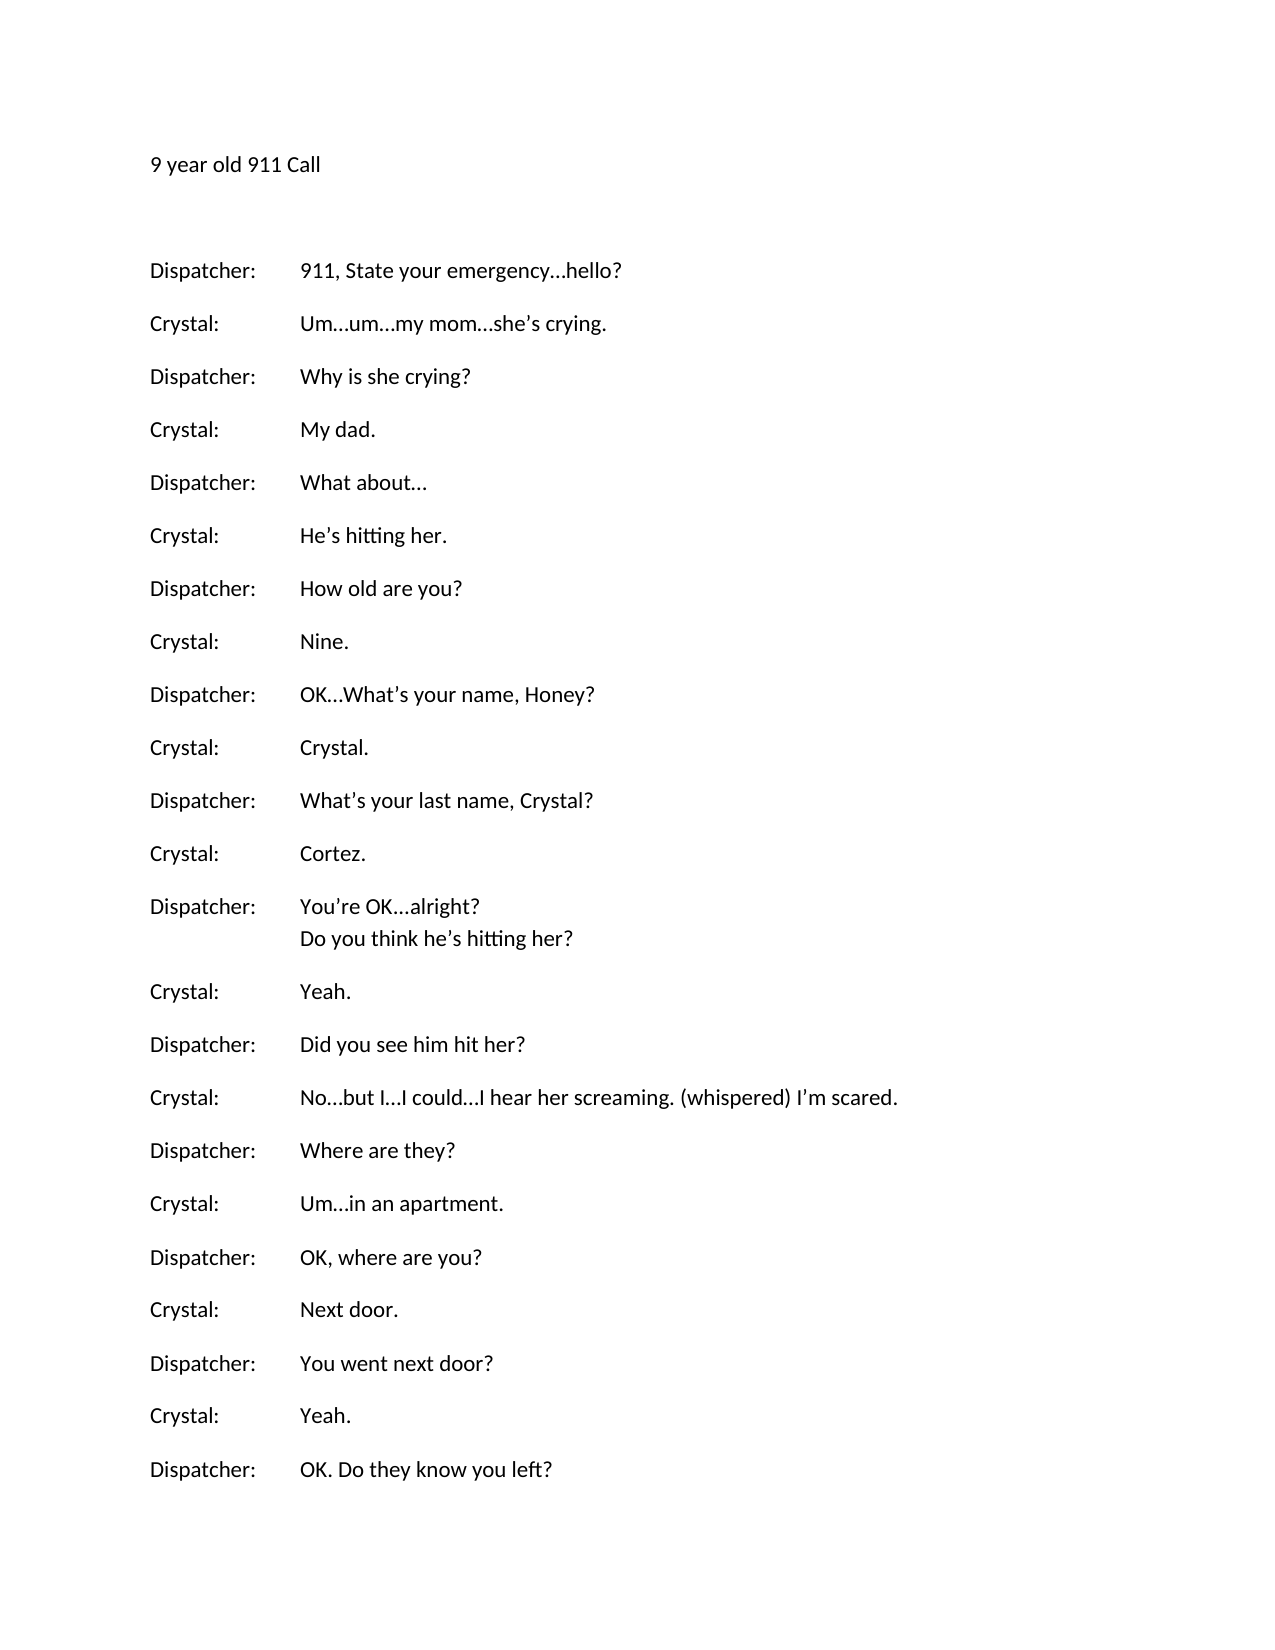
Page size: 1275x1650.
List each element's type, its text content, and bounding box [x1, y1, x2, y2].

text Dispatcher: How old are you? [150, 574, 1125, 602]
text Dispatcher: Did you see him hit her? [150, 1031, 1125, 1058]
text Crystal: Nine. [150, 627, 1125, 655]
text Dispatcher: Why is she crying? [150, 362, 1125, 390]
text 9 year old 911 Call [150, 150, 1125, 178]
text Dispatcher: What about… [150, 468, 1125, 496]
text Dispatcher: You went next door? [150, 1349, 1125, 1377]
text Dispatcher: 911, State your emergency…hello? [150, 256, 1125, 284]
text Crystal: Um…in an apartment. [150, 1189, 1125, 1218]
text Crystal: My dad. [150, 415, 1125, 443]
text Crystal: Yeah. [150, 977, 1125, 1006]
text Crystal: Next door. [150, 1296, 1125, 1324]
text Crystal: Crystal. [150, 733, 1125, 761]
text Dispatcher: OK. Do they know you left? [150, 1455, 1125, 1483]
text Dispatcher: Where are they? [150, 1137, 1125, 1164]
text Crystal: He’s hitting her. [150, 521, 1125, 549]
text Dispatcher: You’re OK...alright? Do you think he’s hitting her? [150, 892, 1125, 952]
text Crystal: Um…um…my mom…she’s crying. [150, 309, 1125, 337]
text Dispatcher: OK…What’s your name, Honey? [150, 680, 1125, 708]
text Dispatcher: What’s your last name, Crystal? [150, 786, 1125, 814]
text Crystal: Yeah. [150, 1402, 1125, 1430]
text Dispatcher: OK, where are you? [150, 1243, 1125, 1271]
text Crystal: No…but I…I could…I hear her screaming. (whispered) I’m scared. [150, 1083, 1125, 1112]
text Crystal: Cortez. [150, 839, 1125, 867]
